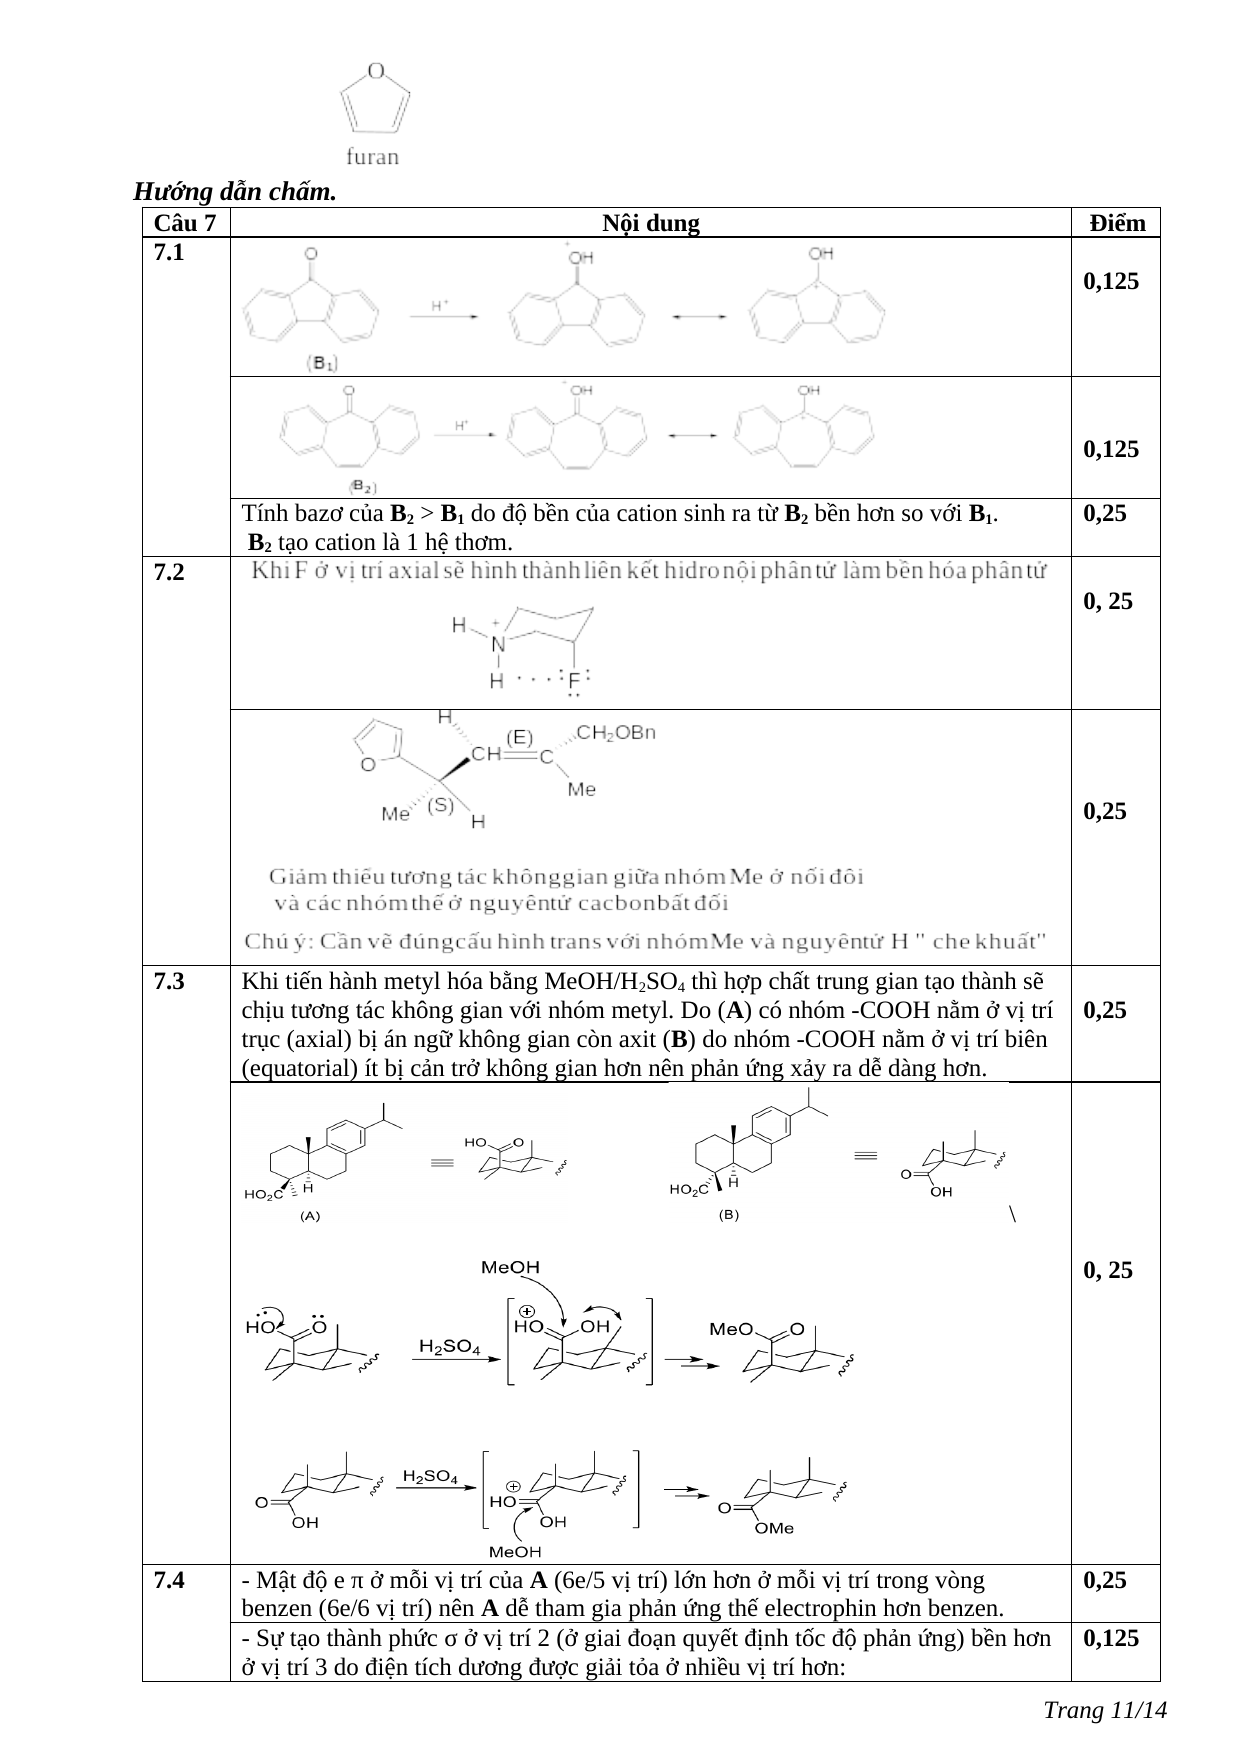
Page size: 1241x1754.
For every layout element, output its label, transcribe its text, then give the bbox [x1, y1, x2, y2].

text Hướng dẫn chấm. [133, 175, 1170, 207]
table_cell 0,25 [1072, 966, 1160, 1081]
table_cell [231, 238, 1071, 376]
table_cell - Mật độ e π ở mỗi vị trí của A (6e/5 vị trí) lớn hơn ở mỗi vị trí trong vòng benzen (6e/6 vị trí) nên A dễ tham gia phản ứng thế electrophin hơn benzen. [231, 1565, 1071, 1622]
table_header Nội dung [231, 208, 1071, 236]
picture [241, 1092, 569, 1223]
table_cell 7.2 [143, 557, 230, 965]
picture [241, 1256, 856, 1388]
table_cell Khi tiến hành metyl hóa bằng MeOH/H2SO4 thì hợp chất trung gian tạo thành sẽ chịu tương tác không gian với nhóm metyl. Do (A) có nhóm -COOH nằm ở vị trí trục (axial) bị án ngữ không gian còn axit (B) do nhóm -COOH nằm ở vị trí biên (equatorial) ít bị cản trở không gian hơn nên phản ứng xảy ra dễ dàng hơn. [231, 966, 1071, 1081]
picture [241, 1444, 855, 1564]
table_cell 0,125 [1072, 238, 1160, 376]
table_header Câu 7 [143, 208, 230, 236]
picture [668, 1082, 1009, 1223]
table_header Điểm [1072, 208, 1160, 236]
table_cell 0,25 [1072, 710, 1160, 965]
table_cell 7.3 [143, 966, 230, 1564]
table_cell [231, 557, 1071, 709]
table_cell 0, 25 [1072, 557, 1160, 709]
table_cell 7.4 [143, 1565, 230, 1681]
table_cell 0,125 [1072, 377, 1160, 497]
table_cell 0, 25 [1072, 1083, 1160, 1564]
table_cell 0,25 [1072, 1565, 1160, 1622]
table_cell 0,125 [1072, 1623, 1160, 1681]
table_cell [231, 710, 1071, 965]
table_cell 0,25 [1072, 499, 1160, 556]
table_cell - Sự tạo thành phức σ ở vị trí 2 (ở giai đoạn quyết định tốc độ phản ứng) bền hơn ở vị trí 3 do điện tích dương được giải tỏa ở nhiều vị trí hơn: [231, 1623, 1071, 1681]
table_cell [231, 377, 1071, 497]
table_cell 7.1 [143, 238, 230, 556]
table_cell \ [231, 1083, 1071, 1564]
table_cell Tính bazơ của B2 > B1 do độ bền của cation sinh ra từ B2 bền hơn so với B1. B2 tạo cation là 1 hệ thơm. [231, 499, 1071, 556]
